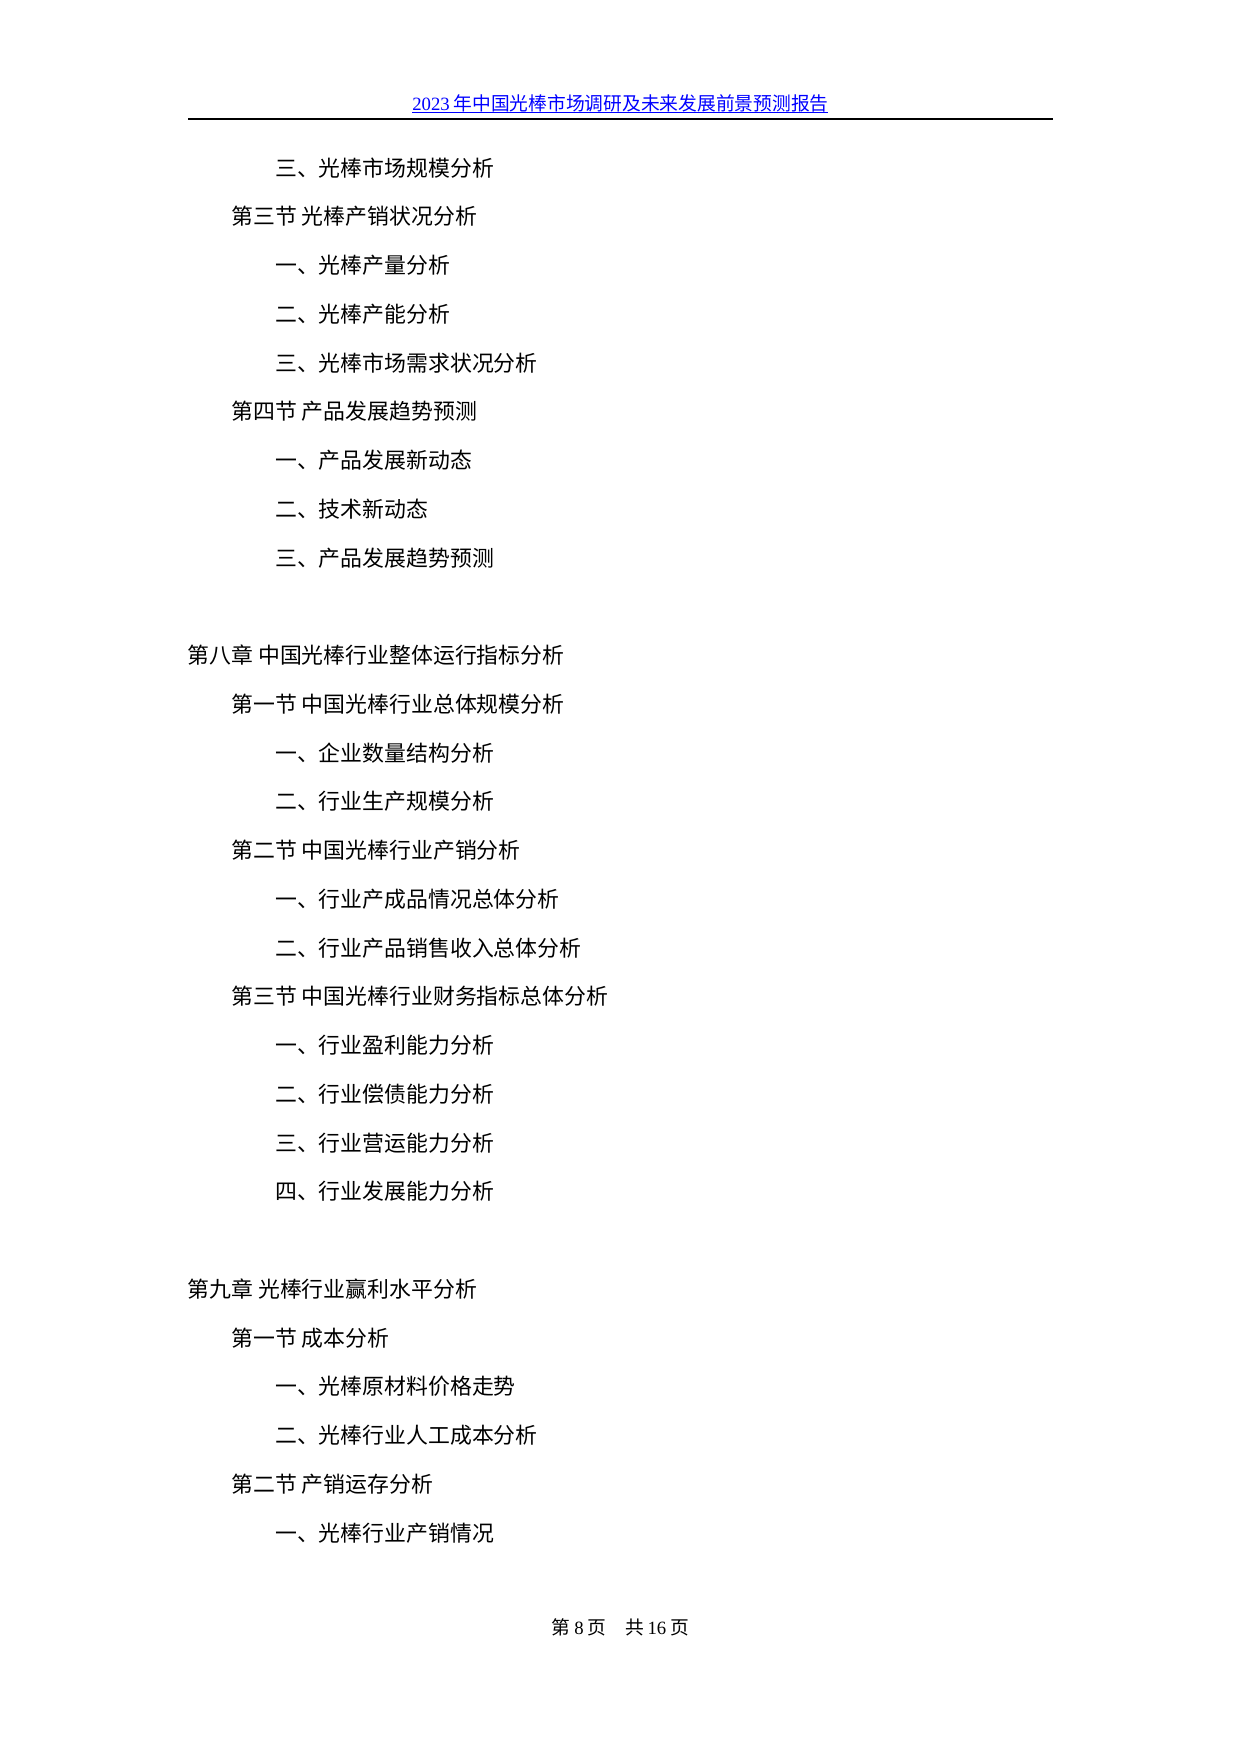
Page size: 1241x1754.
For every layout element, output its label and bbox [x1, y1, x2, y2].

text [187, 150, 1053, 1548]
